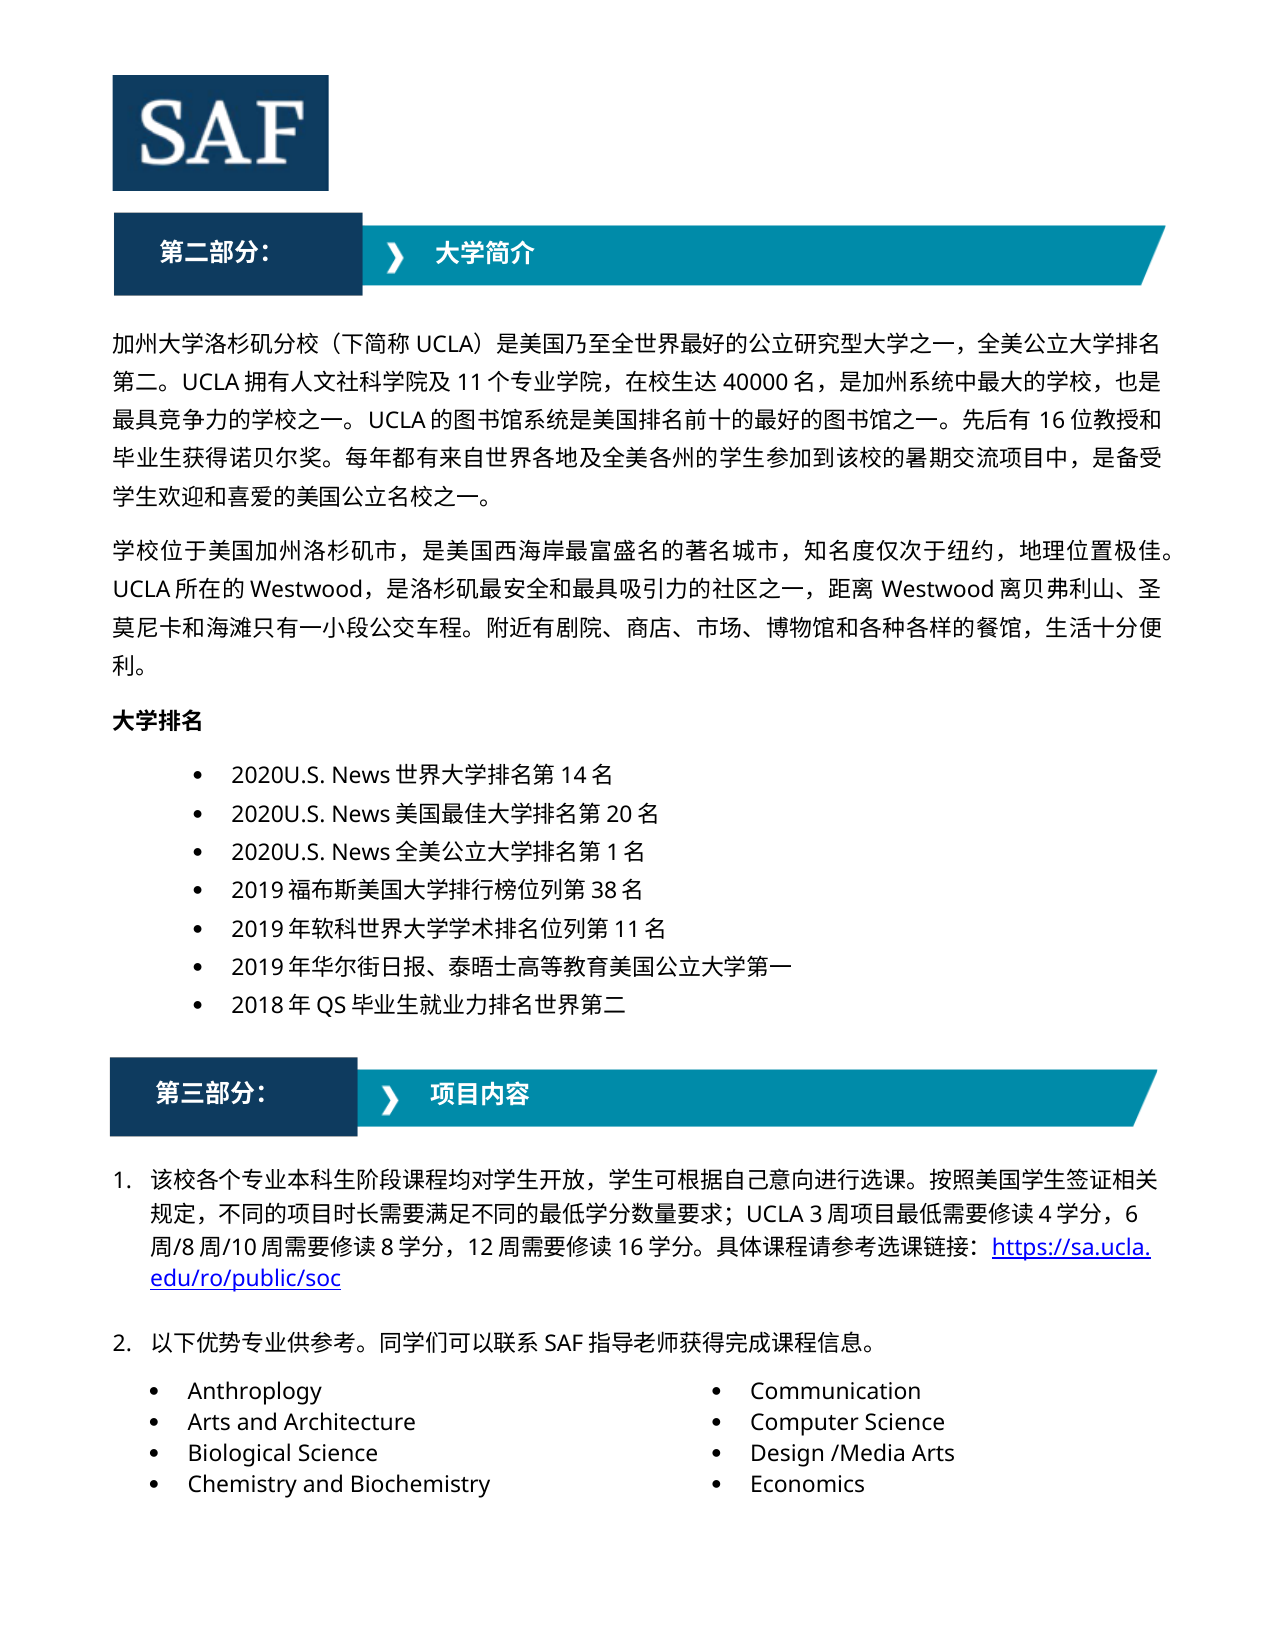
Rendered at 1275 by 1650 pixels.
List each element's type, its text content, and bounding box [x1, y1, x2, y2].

list Arts and Architecture [150, 1406, 600, 1437]
list 以下优势专业供参考。同学们可以联系SAF指导老师获得完成课程信息。 [112, 1324, 1162, 1358]
text 加州大学洛杉矶分校（下简称UCLA）是美国乃至全世界最好的公立研究型大学之一，全美公立大学排名第二。UCLA拥有人文社科学院及11个专业学院，在校生达40000名，是加州系统中最大的学校，也是最具竞争力的学校之一。UCLA的图书馆系统是美国排名前十的最好的图书馆之一。先后有16位教授和毕业生获得诺贝尔奖。每年都有来自世界各地及全美各州的学生参加到该校的暑期交流项目中，是备受学生欢迎和喜爱的美国公立名校之一。 [112, 326, 1162, 512]
list Computer Science [712, 1406, 1162, 1437]
text 学校位于美国加州洛杉矶市，是美国西海岸最富盛名的著名城市，知名度仅次于纽约，地理位置极佳。UCLA所在的Westwood，是洛杉矶最安全和最具吸引力的社区之一，距离Westwood离贝弗利山、圣莫尼卡和海滩只有一小段公交车程。附近有剧院、商店、市场、博物馆和各种各样的餐馆，生活十分便利。 [112, 533, 1162, 681]
list Communication [712, 1374, 1162, 1406]
list Anthroplogy [150, 1374, 600, 1406]
picture [92, 200, 1166, 313]
list 2020U.S. News全美公立大学排名第1名 [194, 834, 1162, 867]
list Chemistry and Biochemistry [150, 1468, 600, 1499]
list 2018年QS毕业生就业力排名世界第二 [194, 987, 1162, 1021]
picture [112, 75, 329, 191]
list 2020U.S. News美国最佳大学排名第20名 [194, 796, 1162, 829]
list 2019福布斯美国大学排行榜位列第38名 [194, 872, 1162, 906]
list Biological Science [150, 1437, 600, 1468]
picture [88, 1045, 1158, 1153]
list Design /Media Arts [712, 1437, 1162, 1468]
text 大学排名 [112, 702, 1162, 736]
list 2019年软科世界大学学术排名位列第11名 [194, 911, 1162, 944]
list 该校各个专业本科生阶段课程均对学生开放，学生可根据自己意向进行选课。按照美国学生签证相关规定，不同的项目时长需要满足不同的最低学分数量要求；UCLA 3周项目最低需要修读4学分，6周/8周/10周需要修读8学分，12周需要修读16学分。具体课程请参考选课链接：https://sa.ucla.edu/ro/public/soc [112, 1162, 1162, 1293]
list 2020U.S. News世界大学排名第14名 [194, 757, 1162, 791]
list 2019年华尔街日报、泰晤士高等教育美国公立大学第一 [194, 949, 1162, 982]
list Economics [712, 1468, 1162, 1499]
